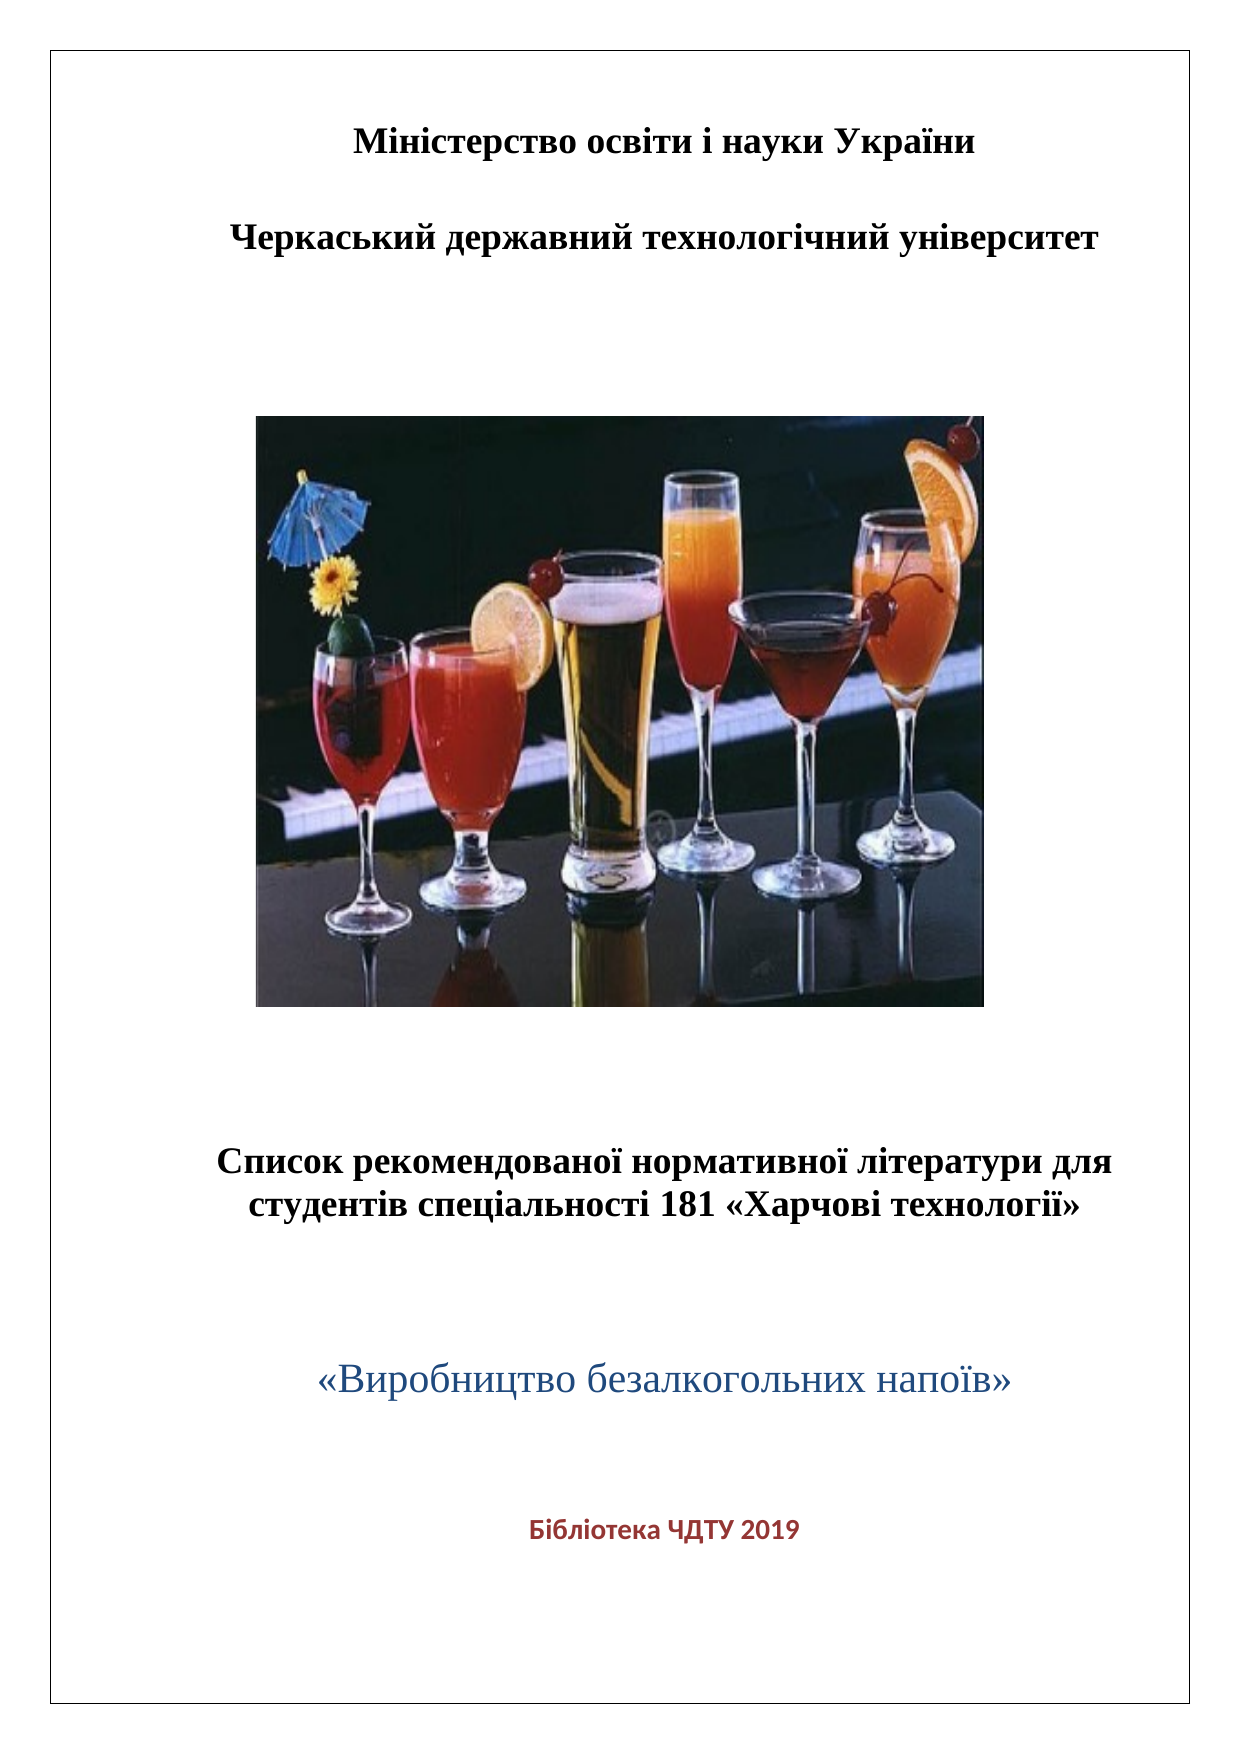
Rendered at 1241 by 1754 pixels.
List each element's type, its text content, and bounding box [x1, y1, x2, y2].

text Бібліотека ЧДТУ 2019 [177, 1511, 1152, 1547]
text Міністерство освіти і науки України [177, 118, 1152, 161]
text «Виробництво безалкогольних напоїв» [177, 1354, 1152, 1402]
text Список рекомендованої нормативної літератури для студентів спеціальності 181 «Харчові технології» [177, 1138, 1152, 1224]
picture [255, 416, 984, 1007]
text Черкаський державний технологічний університет [177, 214, 1152, 257]
